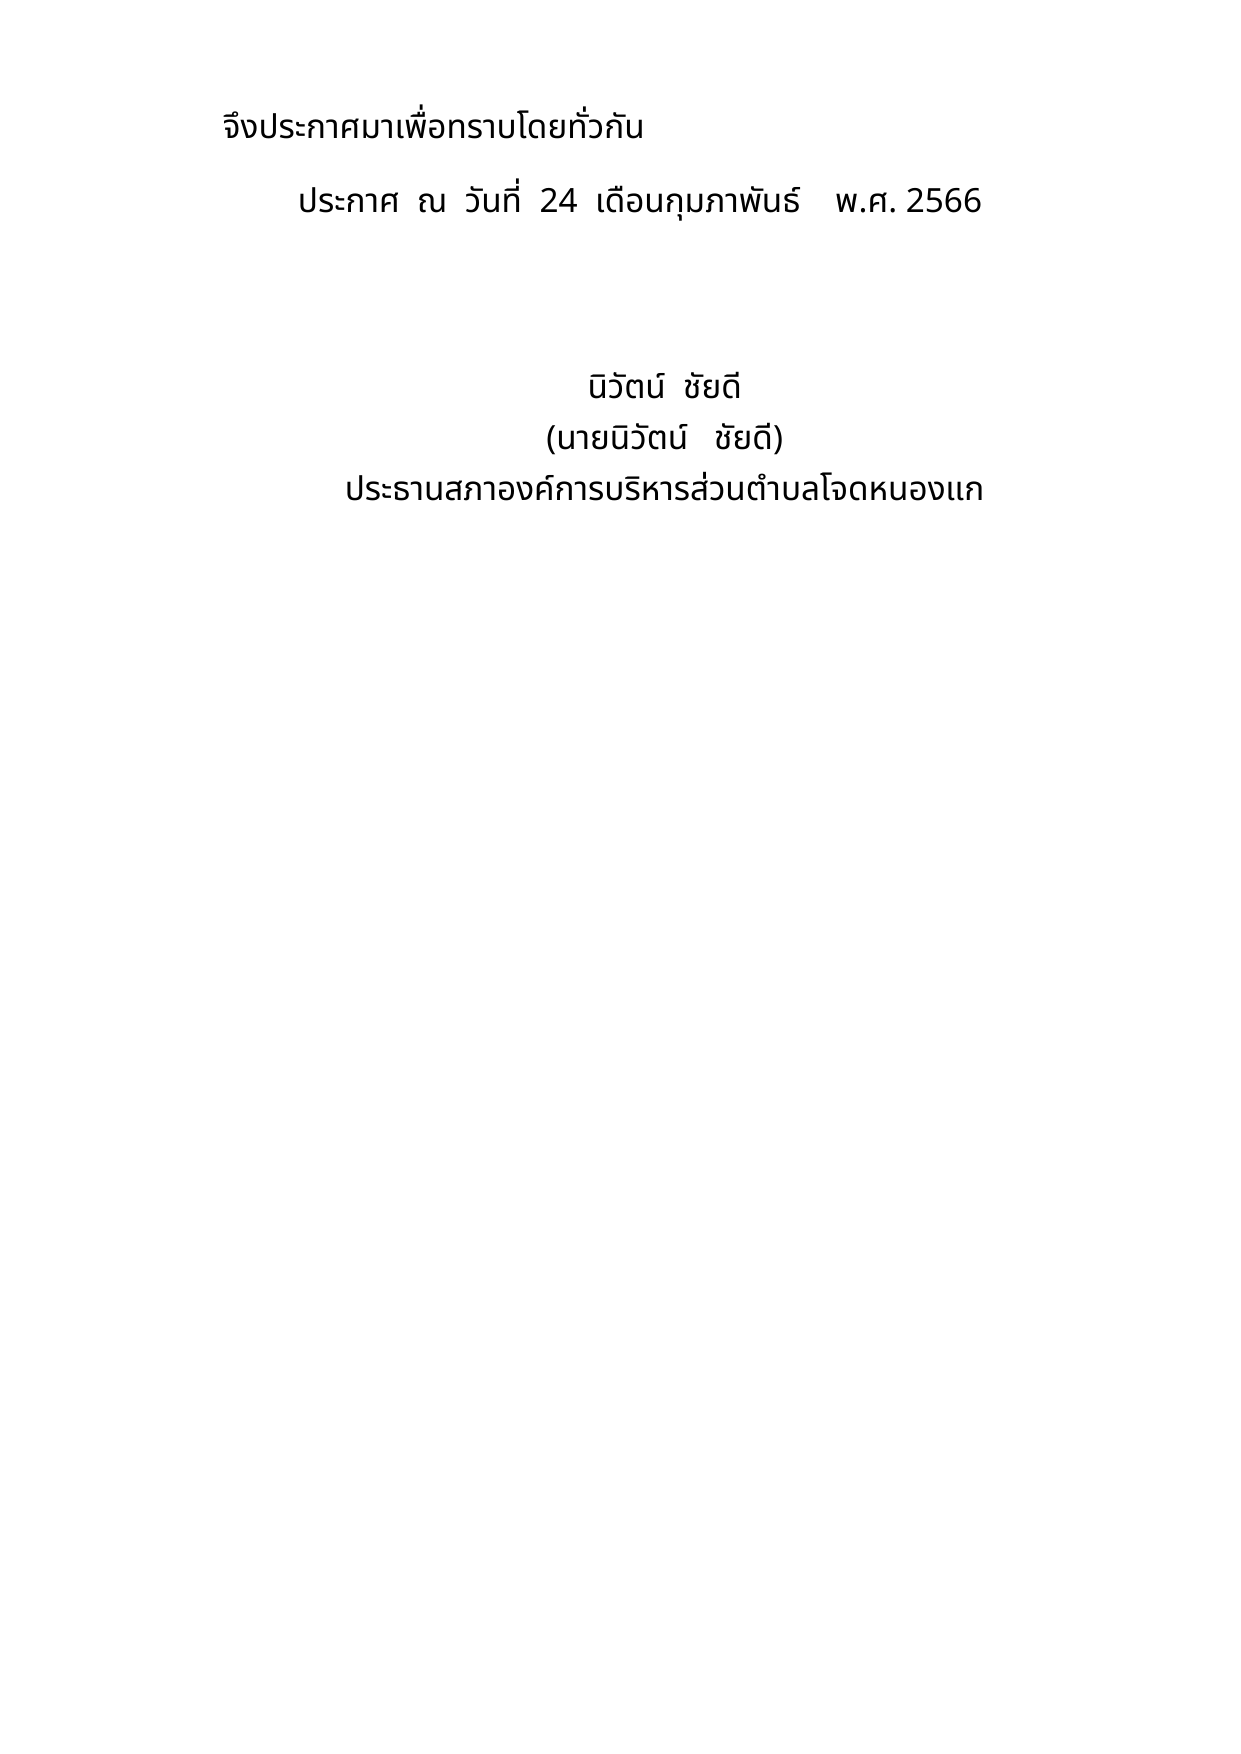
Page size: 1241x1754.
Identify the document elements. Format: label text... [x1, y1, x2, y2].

text ประธานสภาองค์การบริหารส่วนตำบลโจดหนองแก [148, 464, 1181, 515]
text (นายนิวัตน์ ชัยดี) [148, 414, 1181, 464]
text นิวัตน์ ชัยดี [148, 363, 1181, 414]
text ประกาศ ณ วันที่ 24 เดือนกุมภาพันธ์ พ.ศ. 2566 [148, 177, 1181, 227]
text จึงประกาศมาเพื่อทราบโดยทั่วกัน [148, 103, 1181, 154]
